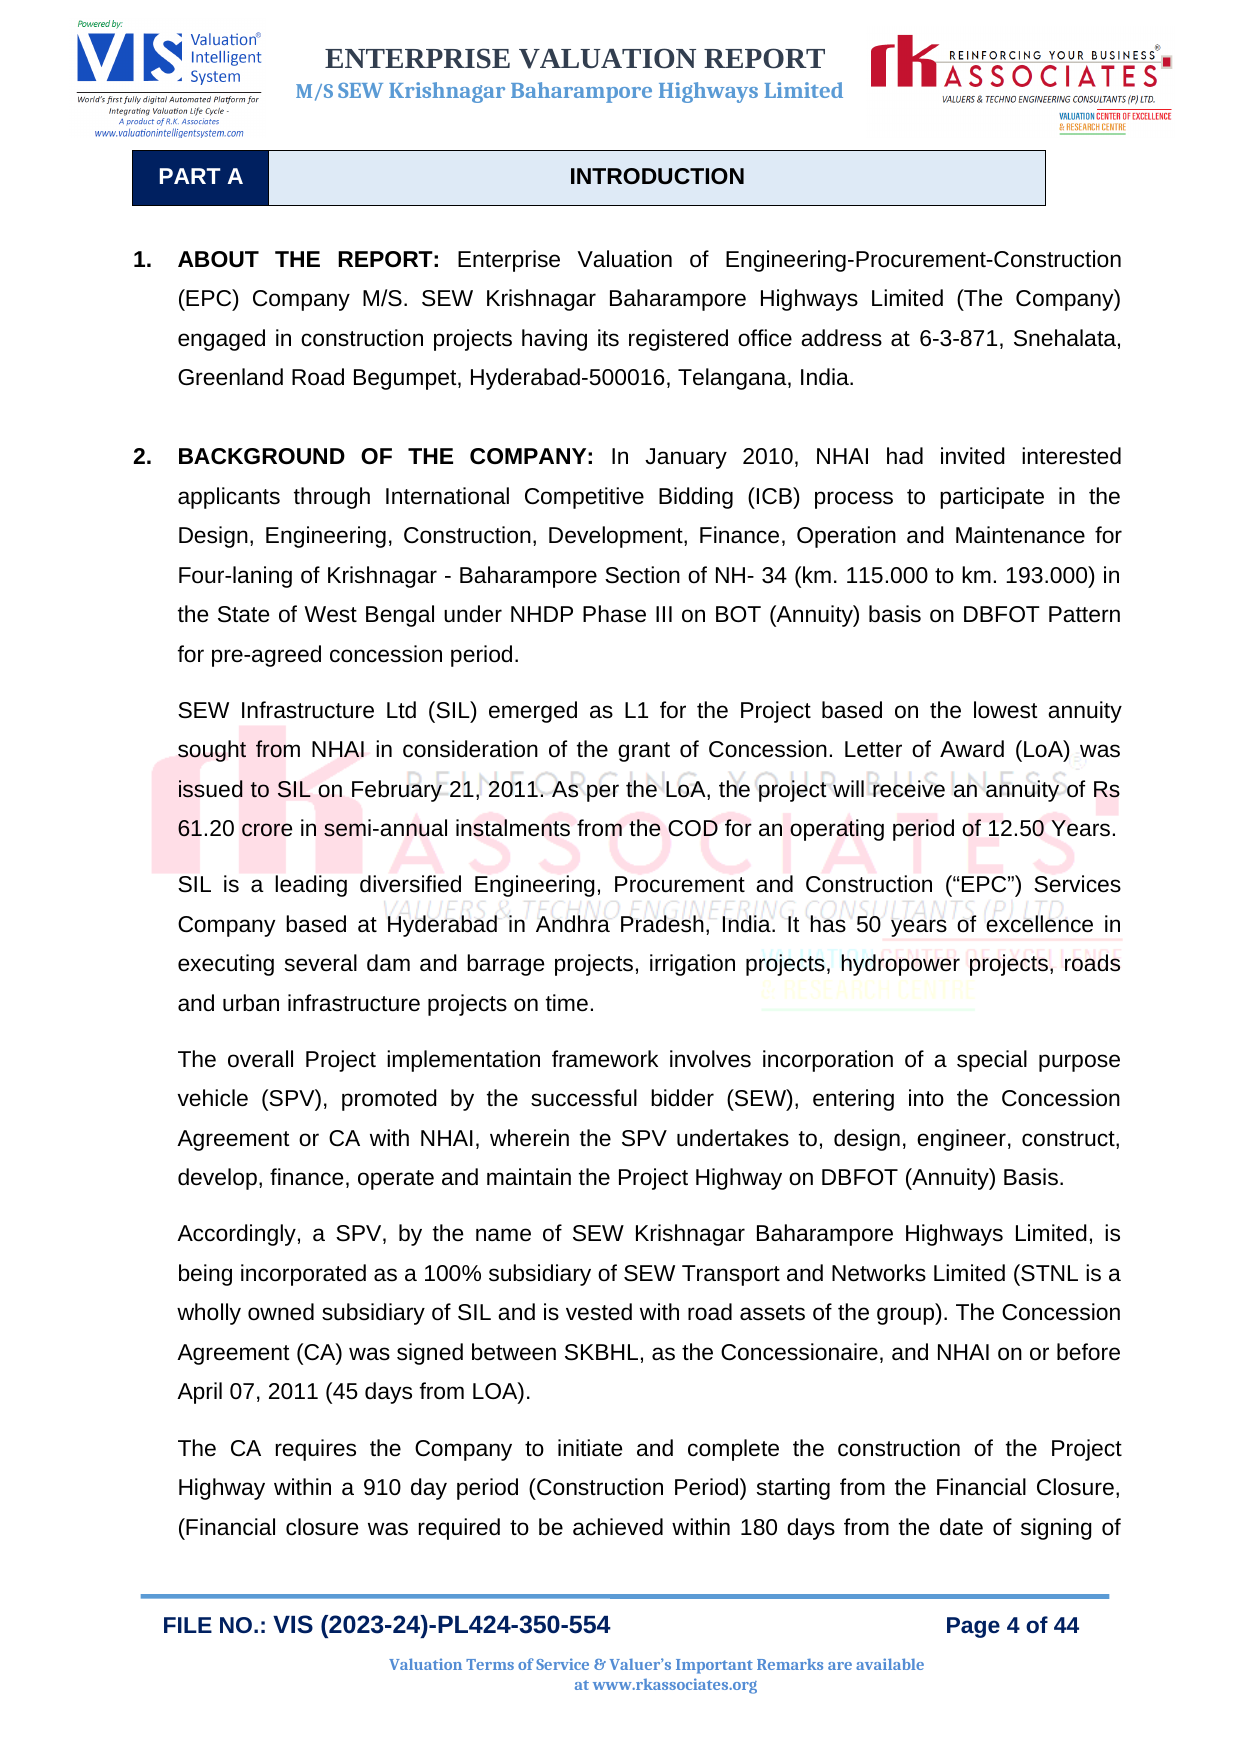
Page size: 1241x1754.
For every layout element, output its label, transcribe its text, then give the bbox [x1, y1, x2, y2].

picture [865, 26, 1175, 138]
list BACKGROUND OF THE COMPANY: In January 2010, NHAI had invited interested applicants through International Competitive Bidding (ICB) process to participate in the Design, Engineering, Construction, Development, Finance, Operation and Maintenance for Four-laning of Krishnagar - Baharampore Section of NH- 34 (km. 115.000 to km. 193.000) in the State of West Bengal under NHDP Phase III on BOT (Annuity) basis on DBFOT Pattern for pre-agreed concession period. [133, 443, 1122, 667]
text The overall Project implementation framework involves incorporation of a special purpose vehicle (SPV), promoted by the successful bidder (SEW), entering into the Concession Agreement or CA with NHAI, wherein the SPV undertakes to, design, engineer, construct, develop, finance, operate and maintain the Project Highway on DBFOT (Annuity) Basis. [177, 1046, 1122, 1191]
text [177, 1434, 1122, 1540]
table_header PART A [133, 151, 268, 205]
table_header INTRODUCTION [269, 151, 1045, 205]
picture [68, 18, 266, 138]
list SEW Infrastructure Ltd (SIL) emerged as L1 for the Project based on the lowest annuity sought from NHAI in consideration of the grant of Concession. Letter of Award (LoA) was issued to SIL on February 21, 2011. As per the LoA, the project will receive an annuity of Rs 61.20 crore in semi-annual instalments from the COD for an operating period of 12.50 Years. [177, 697, 1122, 841]
text Accordingly, a SPV, by the name of SEW Krishnagar Baharampore Highways Limited, is being incorporated as a 100% subsidiary of SEW Transport and Networks Limited (STNL is a wholly owned subsidiary of SIL and is vested with road assets of the group). The Concession Agreement (CA) was signed between SKBHL, as the Concessionaire, and NHAI on or before April 07, 2011 (45 days from LOA). [177, 1220, 1122, 1405]
list ABOUT THE REPORT: Enterprise Valuation of Engineering-Procurement-Construction (EPC) Company M/S. SEW Krishnagar Baharampore Highways Limited (The Company) engaged in construction projects having its registered office address at 6-3-871, Snehalata, Greenland Road Begumpet, Hyderabad-500016, Telangana, India. [133, 246, 1122, 391]
text SIL is a leading diversified Engineering, Procurement and Construction (“EPC”) Services Company based at Hyderabad in Andhra Pradesh, India. It has 50 years of excellence in executing several dam and barrage projects, irrigation projects, hydropower projects, roads and urban infrastructure projects on time. [177, 871, 1122, 1016]
